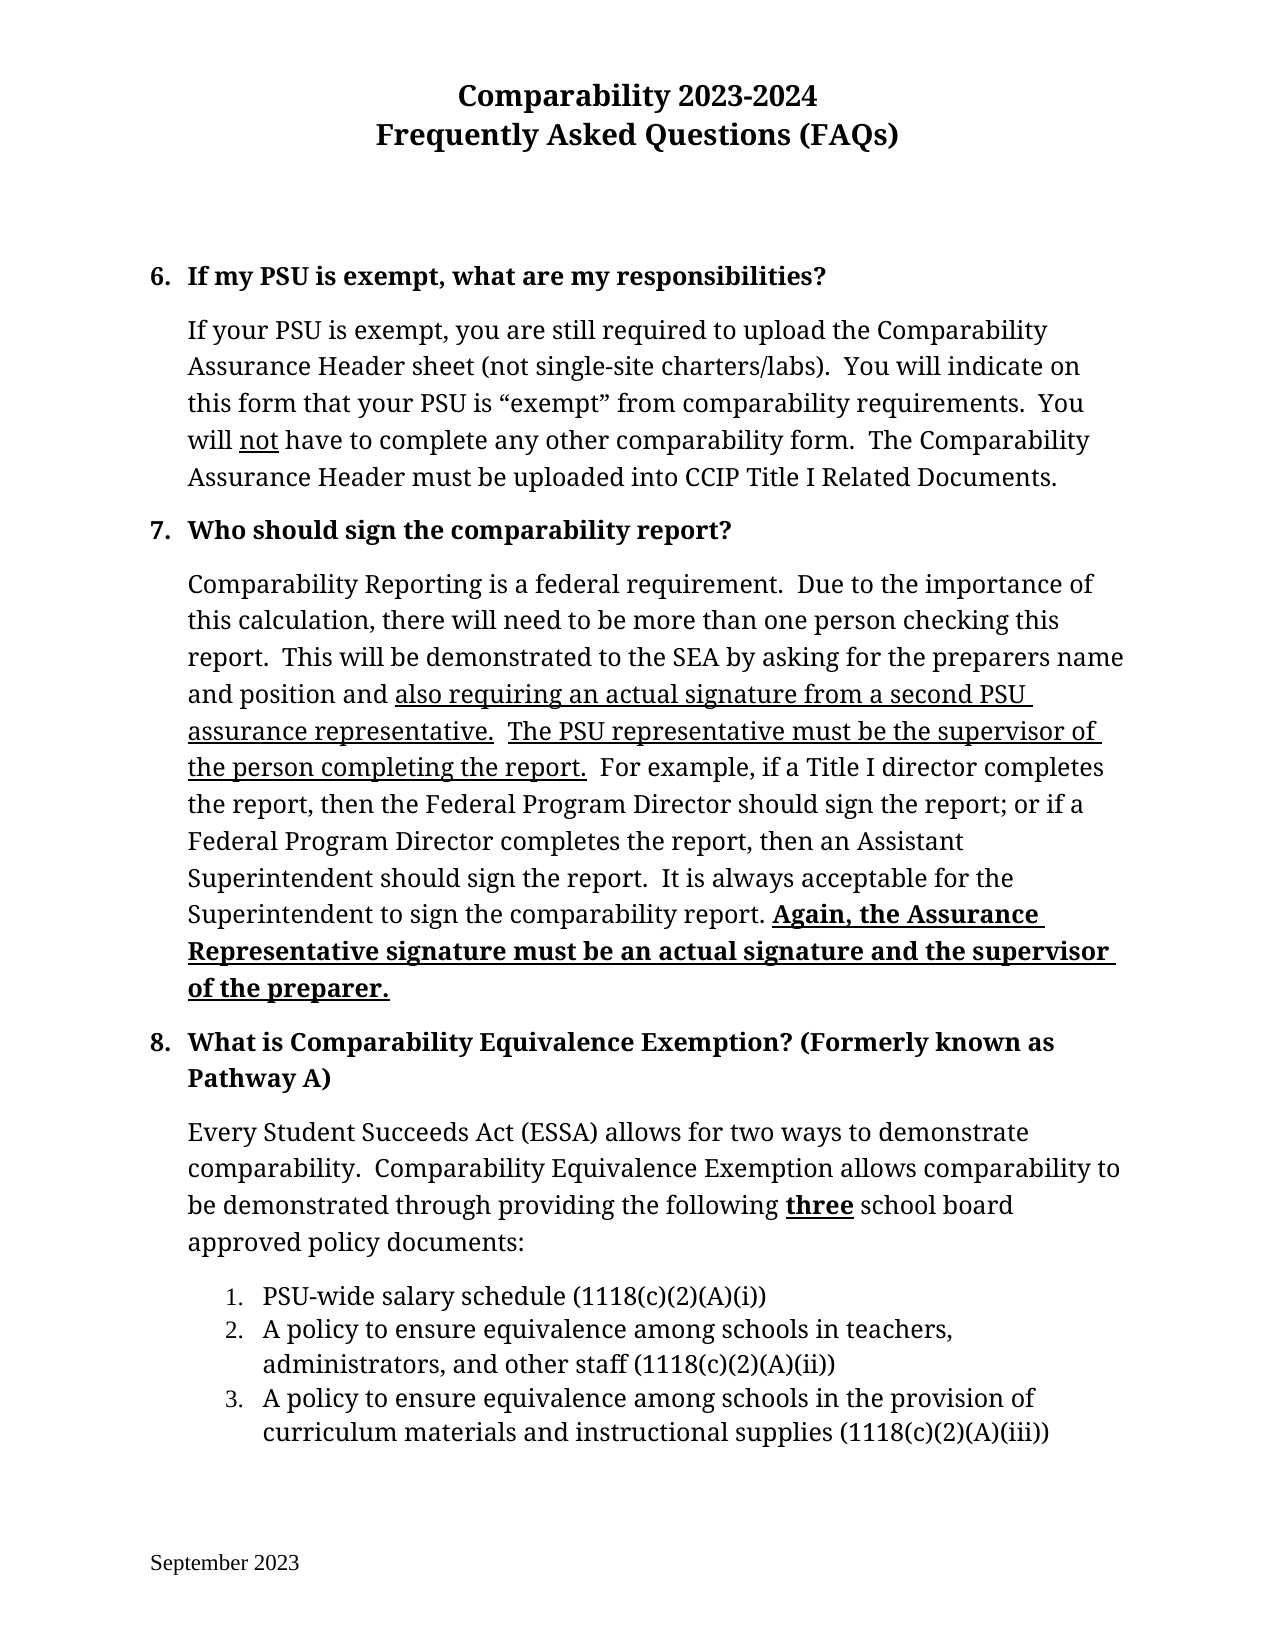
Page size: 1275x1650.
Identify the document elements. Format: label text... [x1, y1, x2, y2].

text If your PSU is exempt, you are still required to upload the Comparability Assurance Header sheet (not single-site charters/labs). You will indicate on this form that your PSU is “exempt” from comparability requirements. You will not have to complete any other comparability form. The Comparability Assurance Header must be uploaded into CCIP Title I Related Documents. [187, 312, 1125, 493]
list If my PSU is exempt, what are my responsibilities? [150, 259, 1125, 293]
list A policy to ensure equivalence among schools in the provision of curriculum materials and instructional supplies (1118(c)(2)(A)(iii)) [225, 1380, 1125, 1448]
list Who should sign the comparability report? [150, 513, 1125, 547]
list PSU-wide salary schedule (1118(c)(2)(A)(i)) [225, 1278, 1125, 1312]
text Every Student Succeeds Act (ESSA) allows for two ways to demonstrate comparability. Comparability Equivalence Exemption allows comparability to be demonstrated through providing the following three school board approved policy documents: [187, 1114, 1125, 1259]
list What is Comparability Equivalence Exemption? (Formerly known as Pathway A) [150, 1024, 1125, 1095]
list A policy to ensure equivalence among schools in teachers, administrators, and other staff (1118(c)(2)(A)(ii)) [225, 1312, 1125, 1380]
text Comparability Reporting is a federal requirement. Due to the importance of this calculation, there will need to be more than one person checking this report. This will be demonstrated to the SEA by asking for the preparers name and position and also requiring an actual signature from a second PSU assurance representative. The PSU representative must be the supervisor of the person completing the report. For example, if a Title I director completes the report, then the Federal Program Director should sign the report; or if a Federal Program Director completes the report, then an Assistant Superintendent should sign the report. It is always acceptable for the Superintendent to sign the comparability report. Again, the Assurance Representative signature must be an actual signature and the supervisor of the preparer. [187, 566, 1125, 1005]
